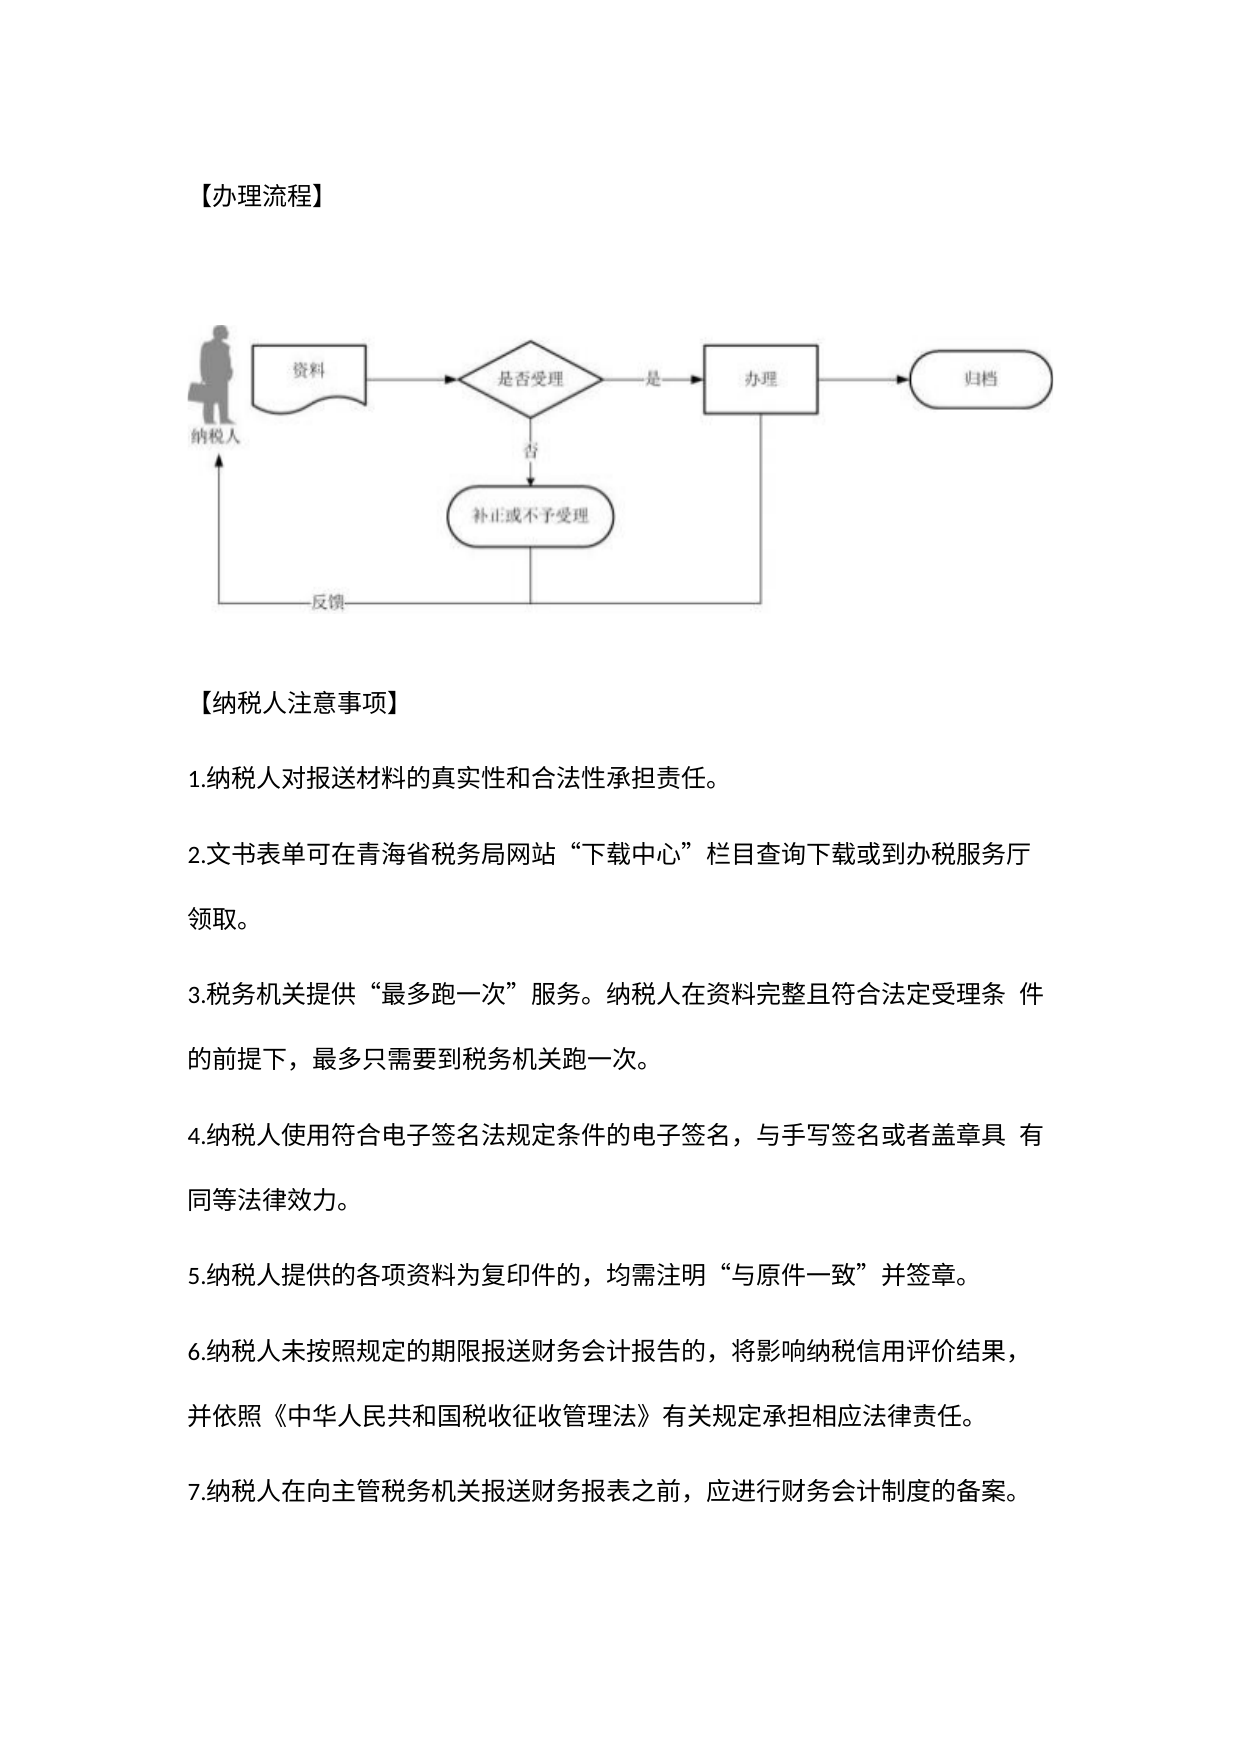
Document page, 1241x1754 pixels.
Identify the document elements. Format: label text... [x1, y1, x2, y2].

text 1.纳税人对报送材料的真实性和合法性承担责任。 [187, 744, 1053, 809]
text 2.文书表单可在青海省税务局网站“下载中心”栏目查询下载或到办税服务厅领取。 [187, 820, 1053, 950]
text 4.纳税人使用符合电子签名法规定条件的电子签名，与手写签名或者盖章具 有同等法律效力。 [187, 1101, 1053, 1231]
text 7.纳税人在向主管税务机关报送财务报表之前，应进行财务会计制度的备案。 [187, 1457, 1053, 1522]
text 【办理流程】 [187, 162, 1053, 227]
text 【纳税人注意事项】 [187, 669, 1053, 734]
picture [187, 325, 1054, 614]
text 6.纳税人未按照规定的期限报送财务会计报告的，将影响纳税信用评价结果， 并依照《中华人民共和国税收征收管理法》有关规定承担相应法律责任。 [187, 1317, 1053, 1447]
text 3.税务机关提供“最多跑一次”服务。纳税人在资料完整且符合法定受理条 件的前提下，最多只需要到税务机关跑一次。 [187, 960, 1053, 1090]
text 5.纳税人提供的各项资料为复印件的，均需注明“与原件一致”并签章。 [187, 1241, 1053, 1306]
